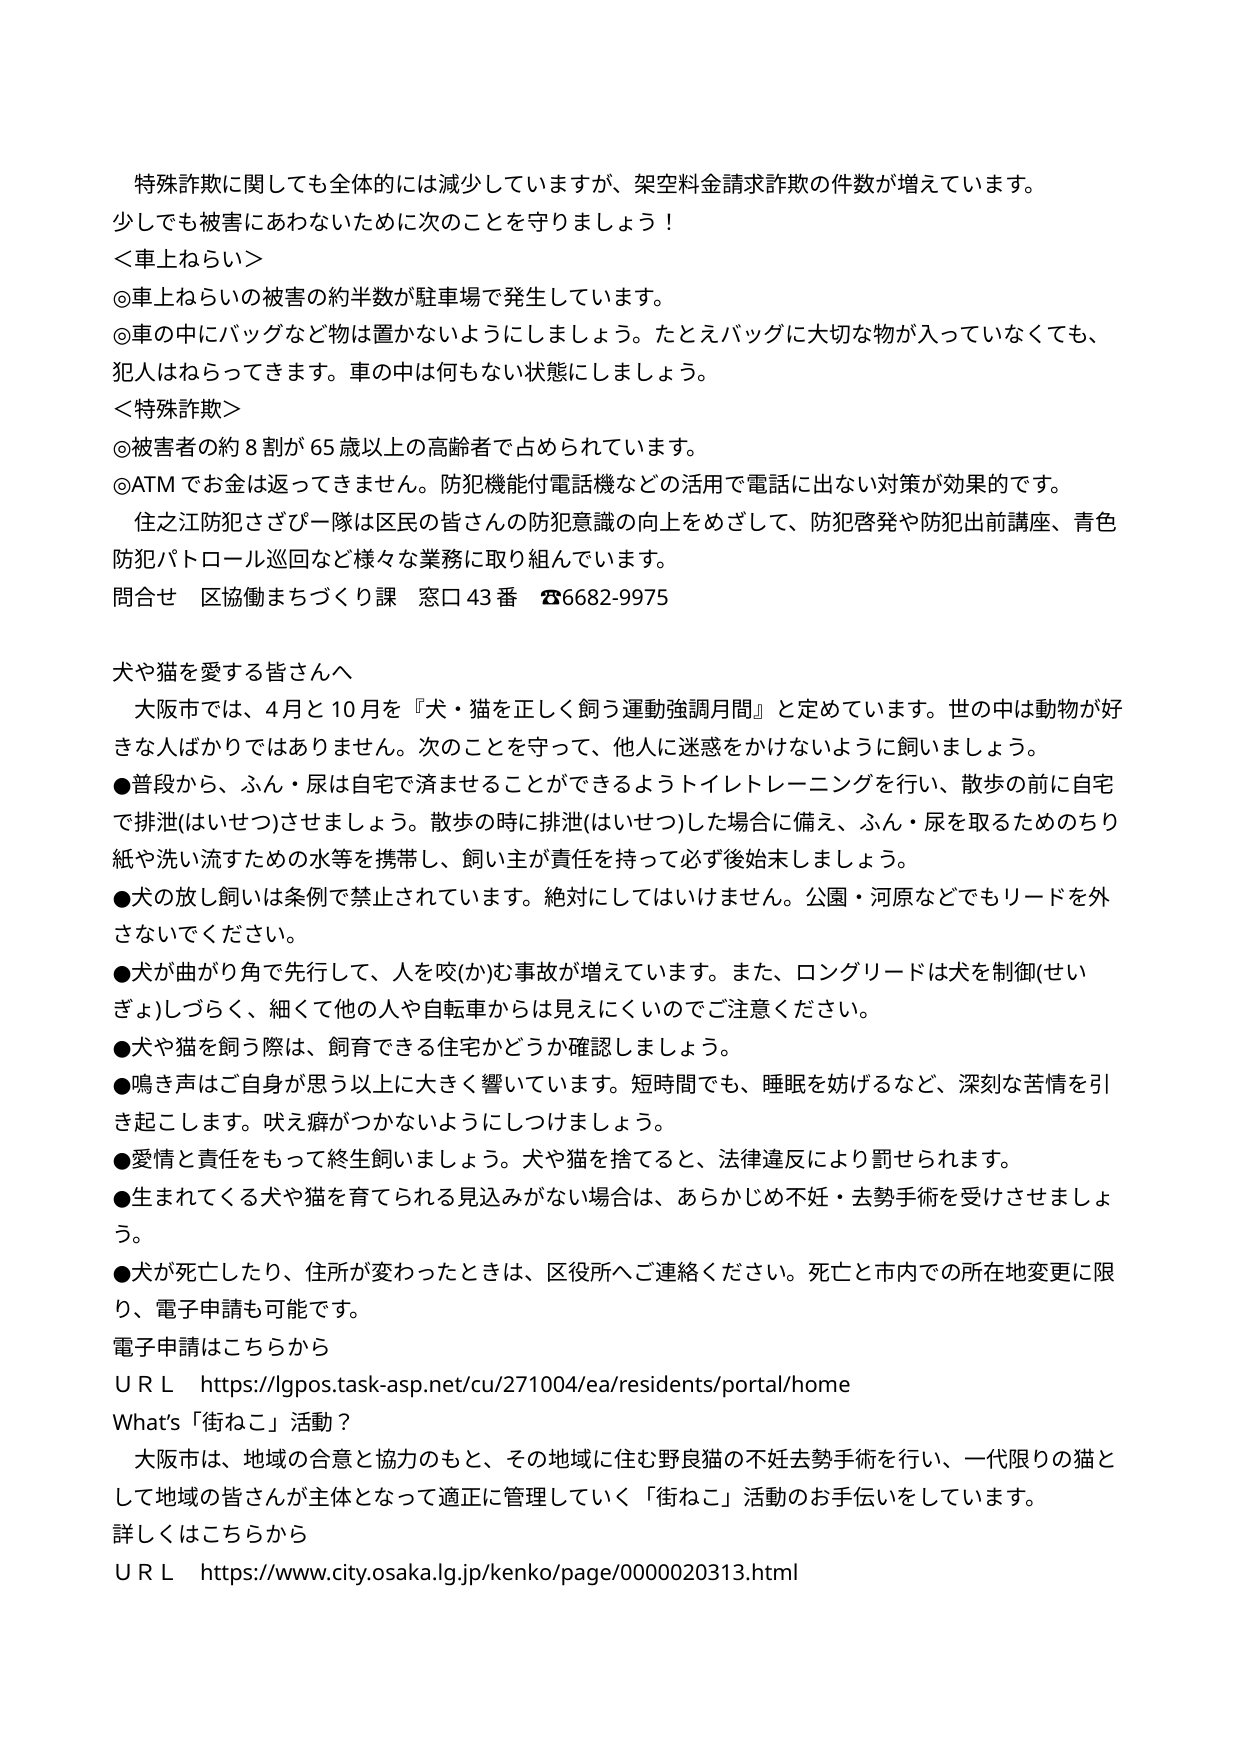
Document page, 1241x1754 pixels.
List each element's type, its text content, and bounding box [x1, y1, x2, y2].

text 犬や猫を愛する皆さんへ [112, 652, 1128, 689]
text ◎ATMでお金は返ってきません。防犯機能付電話機などの活用で電話に出ない対策が効果的です。 [112, 464, 1128, 502]
text ◎車の中にバッグなど物は置かないようにしましょう。たとえバッグに大切な物が入っていなくても、犯人はねらってきます。車の中は何もない状態にしましょう。 [112, 314, 1128, 389]
text ●犬が曲がり角で先行して、人を咬(か)む事故が増えています。また、ロングリードは犬を制御(せいぎょ)しづらく、細くて他の人や自転車からは見えにくいのでご注意ください。 [112, 952, 1128, 1027]
text ●犬の放し飼いは条例で禁止されています。絶対にしてはいけません。公園・河原などでもリードを外さないでください。 [112, 877, 1128, 952]
text ●愛情と責任をもって終生飼いましょう。犬や猫を捨てると、法律違反により罰せられます。 [112, 1139, 1128, 1177]
text ＜特殊詐欺＞ [112, 389, 1128, 427]
text 大阪市では、4月と10月を『犬・猫を正しく飼う運動強調月間』と定めています。世の中は動物が好きな人ばかりではありません。次のことを守って、他人に迷惑をかけないように飼いましょう。 [112, 689, 1128, 764]
text ＵＲＬ https://lgpos.task-asp.net/cu/271004/ea/residents/portal/home [112, 1364, 1128, 1402]
text ◎車上ねらいの被害の約半数が駐車場で発生しています。 [112, 277, 1128, 314]
text ●鳴き声はご自身が思う以上に大きく響いています。短時間でも、睡眠を妨げるなど、深刻な苦情を引き起こします。吠え癖がつかないようにしつけましょう。 [112, 1064, 1128, 1139]
text ●犬や猫を飼う際は、飼育できる住宅かどうか確認しましょう。 [112, 1027, 1128, 1064]
text 少しでも被害にあわないために次のことを守りましょう！ [112, 202, 1128, 239]
text ●生まれてくる犬や猫を育てられる見込みがない場合は、あらかじめ不妊・去勢手術を受けさせましょう。 [112, 1177, 1128, 1252]
text 住之江防犯さざぴー隊は区民の皆さんの防犯意識の向上をめざして、防犯啓発や防犯出前講座、青色防犯パトロール巡回など様々な業務に取り組んでいます。 [112, 502, 1128, 577]
text 問合せ 区協働まちづくり課 窓口43番 ☎6682-9975 [112, 577, 1128, 614]
text ＵＲＬ https://www.city.osaka.lg.jp/kenko/page/0000020313.html [112, 1552, 1128, 1589]
text 特殊詐欺に関しても全体的には減少していますが、架空料金請求詐欺の件数が増えています。 [112, 164, 1128, 202]
text ＜車上ねらい＞ [112, 239, 1128, 277]
text ◎被害者の約8割が65歳以上の高齢者で占められています。 [112, 427, 1128, 464]
text 詳しくはこちらから [112, 1514, 1128, 1552]
text ●犬が死亡したり、住所が変わったときは、区役所へご連絡ください。死亡と市内での所在地変更に限り、電子申請も可能です。 [112, 1252, 1128, 1327]
text ●普段から、ふん・尿は自宅で済ませることができるようトイレトレーニングを行い、散歩の前に自宅で排泄(はいせつ)させましょう。散歩の時に排泄(はいせつ)した場合に備え、ふん・尿を取るためのちり紙や洗い流すための水等を携帯し、飼い主が責任を持って必ず後始末しましょう。 [112, 764, 1128, 877]
text 大阪市は、地域の合意と協力のもと、その地域に住む野良猫の不妊去勢手術を行い、一代限りの猫として地域の皆さんが主体となって適正に管理していく「街ねこ」活動のお手伝いをしています。 [112, 1439, 1128, 1514]
text What’s「街ねこ」活動？ [112, 1402, 1128, 1439]
text 電子申請はこちらから [112, 1327, 1128, 1364]
